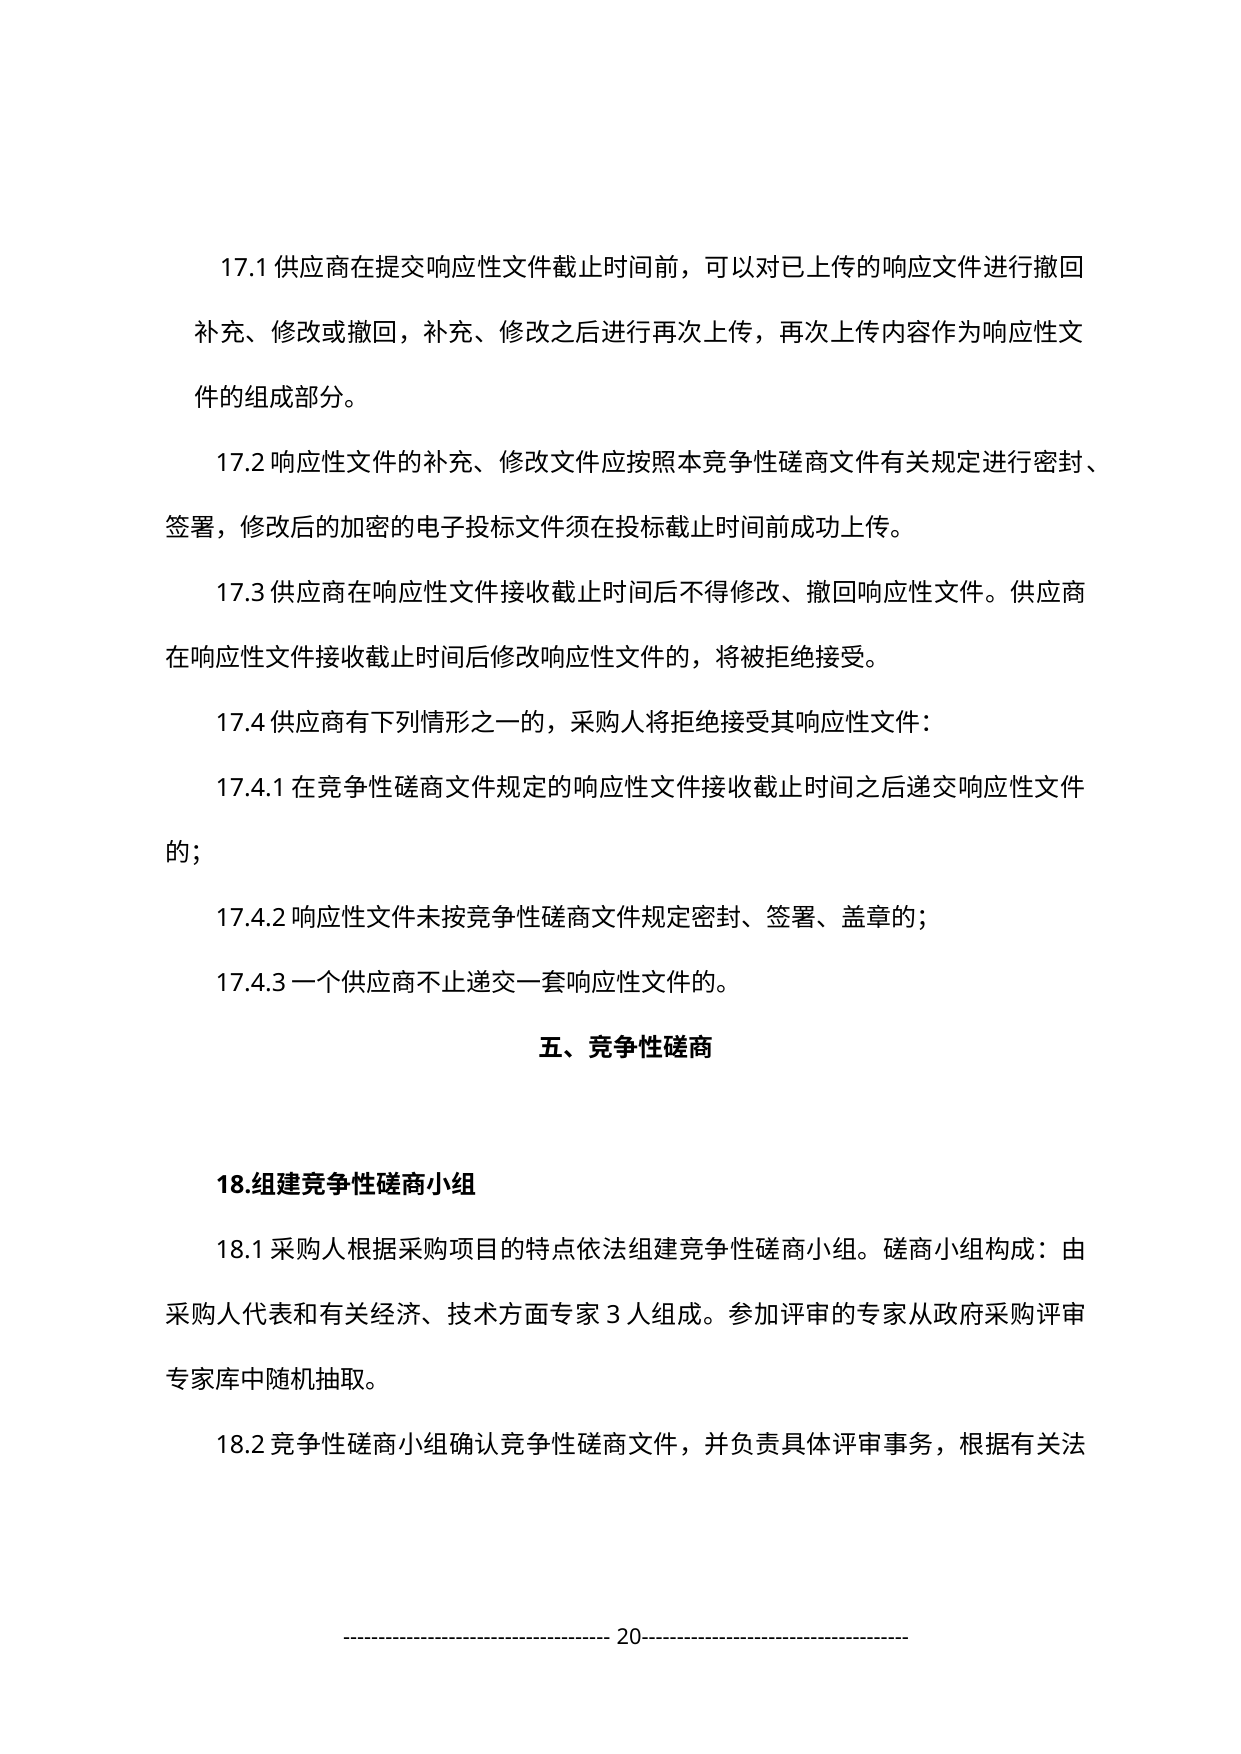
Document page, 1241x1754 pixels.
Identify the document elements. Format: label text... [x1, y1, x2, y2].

text 18.1采购人根据采购项目的特点依法组建竞争性磋商小组。磋商小组构成：由采购人代表和有关经济、技术方面专家3人组成。参加评审的专家从政府采购评审专家库中随机抽取。 [165, 1215, 1087, 1410]
text 17.3供应商在响应性文件接收截止时间后不得修改、撤回响应性文件。供应商在响应性文件接收截止时间后修改响应性文件的，将被拒绝接受。 [165, 558, 1087, 688]
text 17.4.1在竞争性磋商文件规定的响应性文件接收截止时间之后递交响应性文件的； [165, 753, 1087, 883]
text 17.4.3一个供应商不止递交一套响应性文件的。 [165, 948, 1087, 1013]
text 17.1供应商在提交响应性文件截止时间前，可以对已上传的响应文件进行撤回补充、修改或撤回，补充、修改之后进行再次上传，再次上传内容作为响应性文件的组成部分。 [194, 233, 1087, 428]
text 18.组建竞争性磋商小组 [165, 1150, 1087, 1215]
text 17.4.2响应性文件未按竞争性磋商文件规定密封、签署、盖章的； [165, 883, 1087, 948]
text 17.2响应性文件的补充、修改文件应按照本竞争性磋商文件有关规定进行密封、签署，修改后的加密的电子投标文件须在投标截止时间前成功上传。 [165, 428, 1087, 558]
text 五、竞争性磋商 [165, 1013, 1087, 1078]
text 17.4供应商有下列情形之一的，采购人将拒绝接受其响应性文件： [165, 688, 1087, 753]
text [165, 1410, 1087, 1475]
